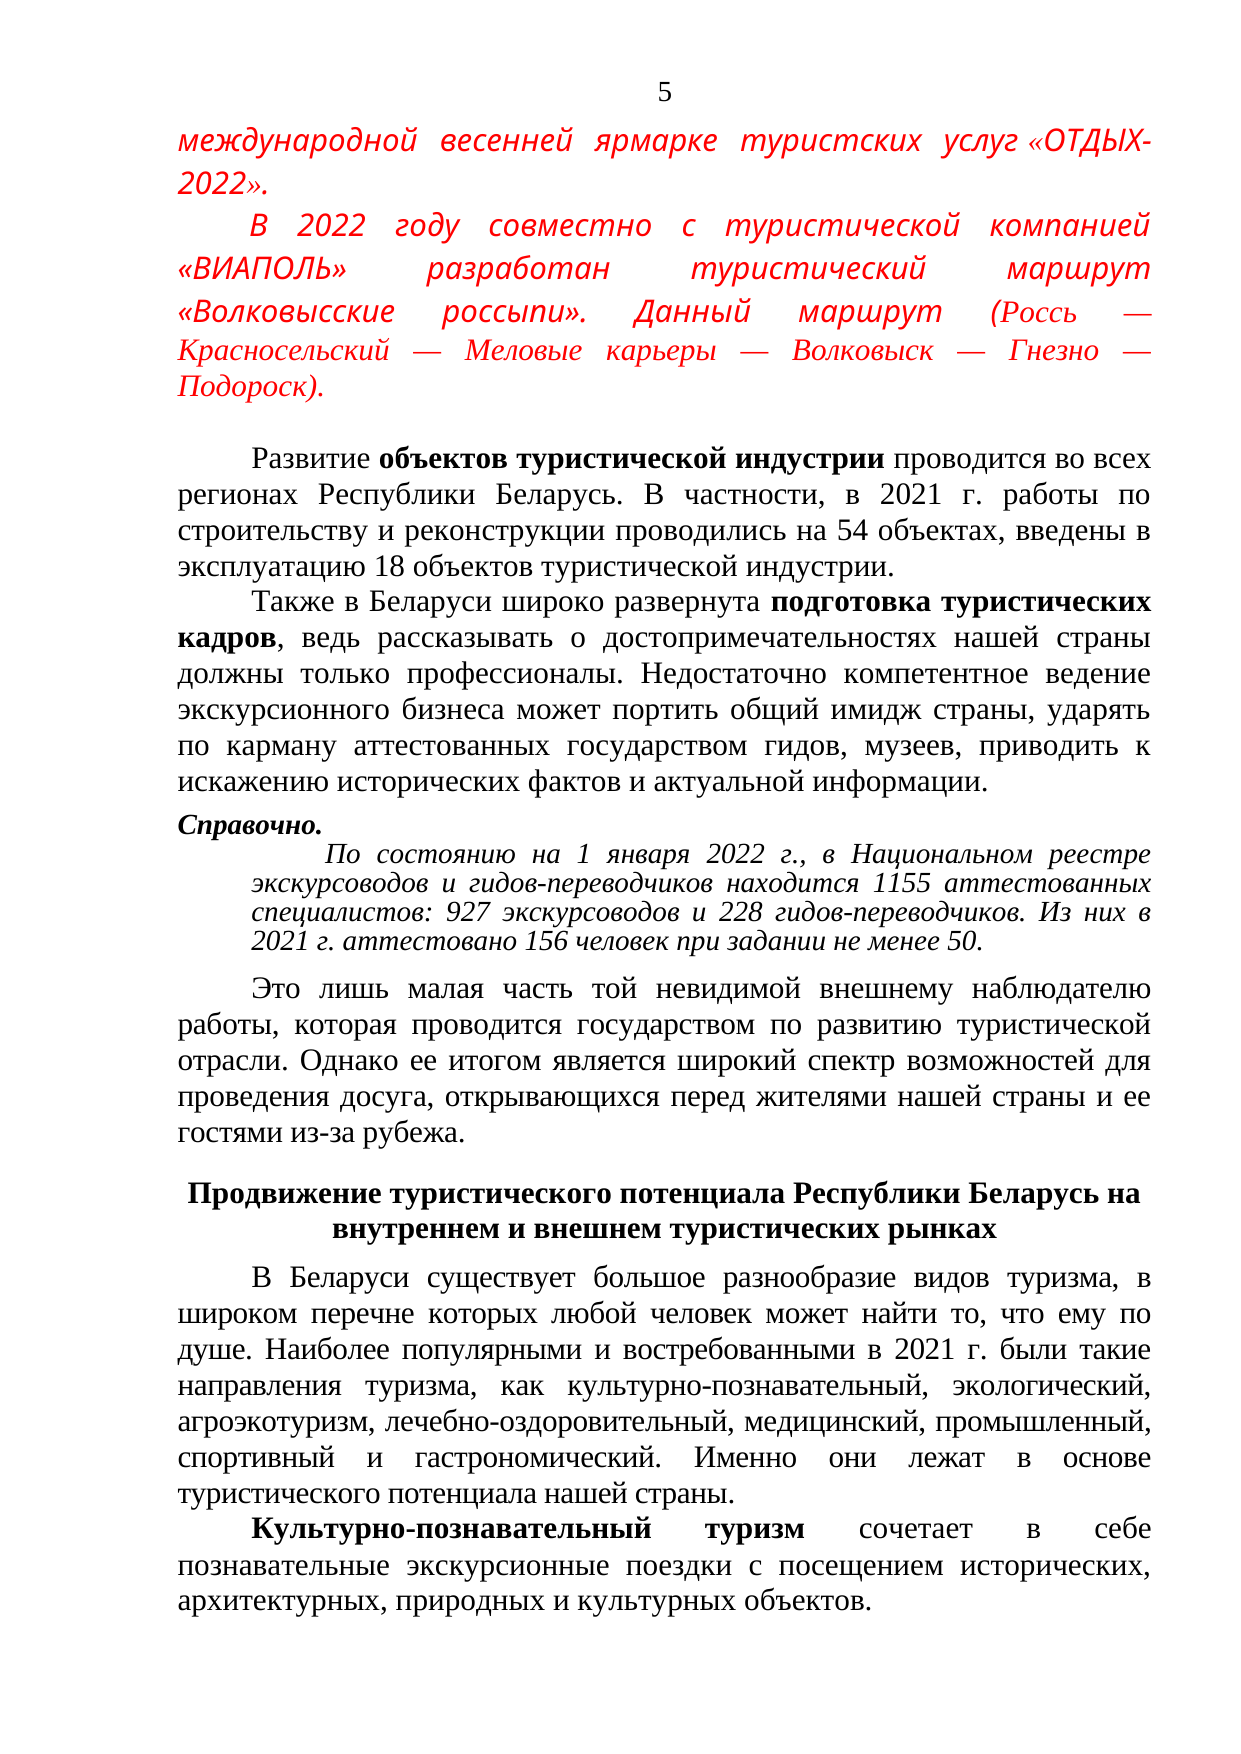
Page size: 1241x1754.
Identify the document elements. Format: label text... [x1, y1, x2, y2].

text Также в Беларуси широко развернута подготовка туристических кадров, ведь рассказывать о достопримечательностях нашей страны должны только профессионалы. Недостаточно компетентное ведение экскурсионного бизнеса может портить общий имидж страны, ударять по карману аттестованных государством гидов, музеев, приводить к искажению исторических фактов и актуальной информации. [177, 583, 1152, 798]
text Справочно. [177, 811, 1152, 840]
text В Беларуси существует большое разнообразие видов туризма, в широком перечне которых любой человек может найти то, что ему по душе. Наиболее популярными и востребованными в 2021 г. были такие направления туризма, как культурно-познавательный, экологический, агроэкотуризм, лечебно-оздоровительный, медицинский, промышленный, спортивный и гастрономический. Именно они лежат в основе туристического потенциала нашей страны. [177, 1258, 1152, 1510]
text Культурно-познавательный туризм сочетает в себе познавательные экскурсионные поездки с посещением исторических, архитектурных, природных и культурных объектов. [177, 1510, 1152, 1618]
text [177, 118, 1152, 203]
text Это лишь малая часть той невидимой внешнему наблюдателю работы, которая проводится государством по развитию туристической отрасли. Однако ее итогом является широкий спектр возможностей для проведения досуга, открывающихся перед жителями нашей страны и ее гостями из-за рубежа. [177, 969, 1152, 1149]
text Развитие объектов туристической индустрии проводится во всех регионах Республики Беларусь. В частности, в 2021 г. работы по строительству и реконструкции проводились на 54 объектах, введены в эксплуатацию 18 объектов туристической индустрии. [177, 439, 1152, 583]
text В 2022 году совместно с туристической компанией «ВИАПОЛЬ» разработан туристический маршрут «Волковысские россыпи». Данный маршрут (Россь — Красносельский — Меловые карьеры — Волковыск — Гнезно — Подороск). [177, 203, 1152, 403]
text По состоянию на 1 января 2022 г., в Национальном реестре экскурсоводов и гидов-переводчиков находится 1155 аттестованных специалистов: 927 экскурсоводов и 228 гидов-переводчиков. Из них в 2021 г. аттестовано 156 человек при задании не менее 50. [251, 840, 1152, 957]
text Продвижение туристического потенциала Республики Беларусь на внутреннем и внешнем туристических рынках [177, 1174, 1152, 1246]
